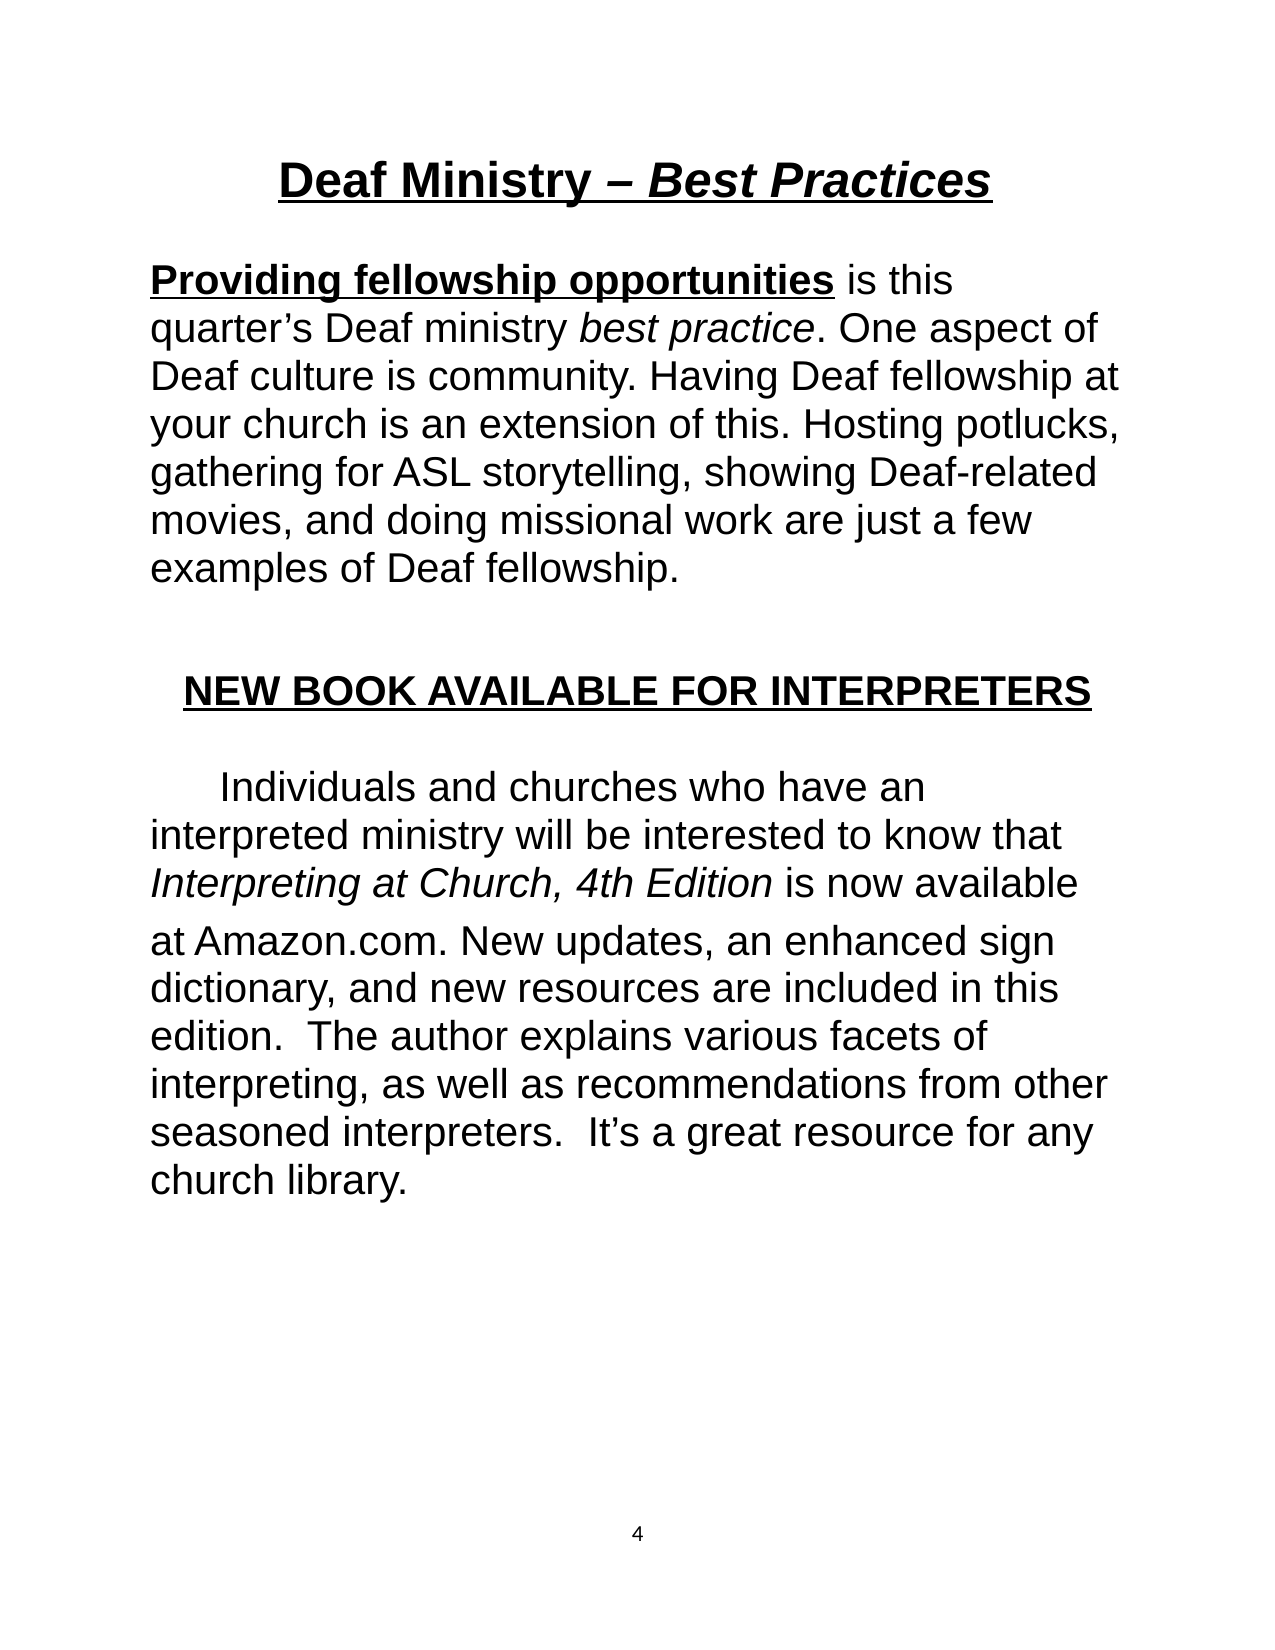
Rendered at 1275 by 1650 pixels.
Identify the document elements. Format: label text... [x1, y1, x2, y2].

text Deaf Ministry – Best Practices [150, 150, 1125, 207]
text Providing fellowship opportunities is this quarter’s Deaf ministry best practice. One aspect of Deaf culture is community. Having Deaf fellowship at your church is an extension of this. Hosting potlucks, gathering for ASL storytelling, showing Deaf-related movies, and doing missional work are just a few examples of Deaf fellowship. [150, 255, 1125, 591]
text Individuals and churches who have an interpreted ministry will be interested to know that Interpreting at Church, 4th Edition is now available at Amazon.com. New updates, an enhanced sign dictionary, and new resources are included in this edition. The author explains various facets of interpreting, as well as recommendations from other seasoned interpreters. It’s a great resource for any church library. [150, 763, 1125, 1203]
text NEW BOOK AVAILABLE FOR INTERPRETERS [150, 667, 1125, 715]
